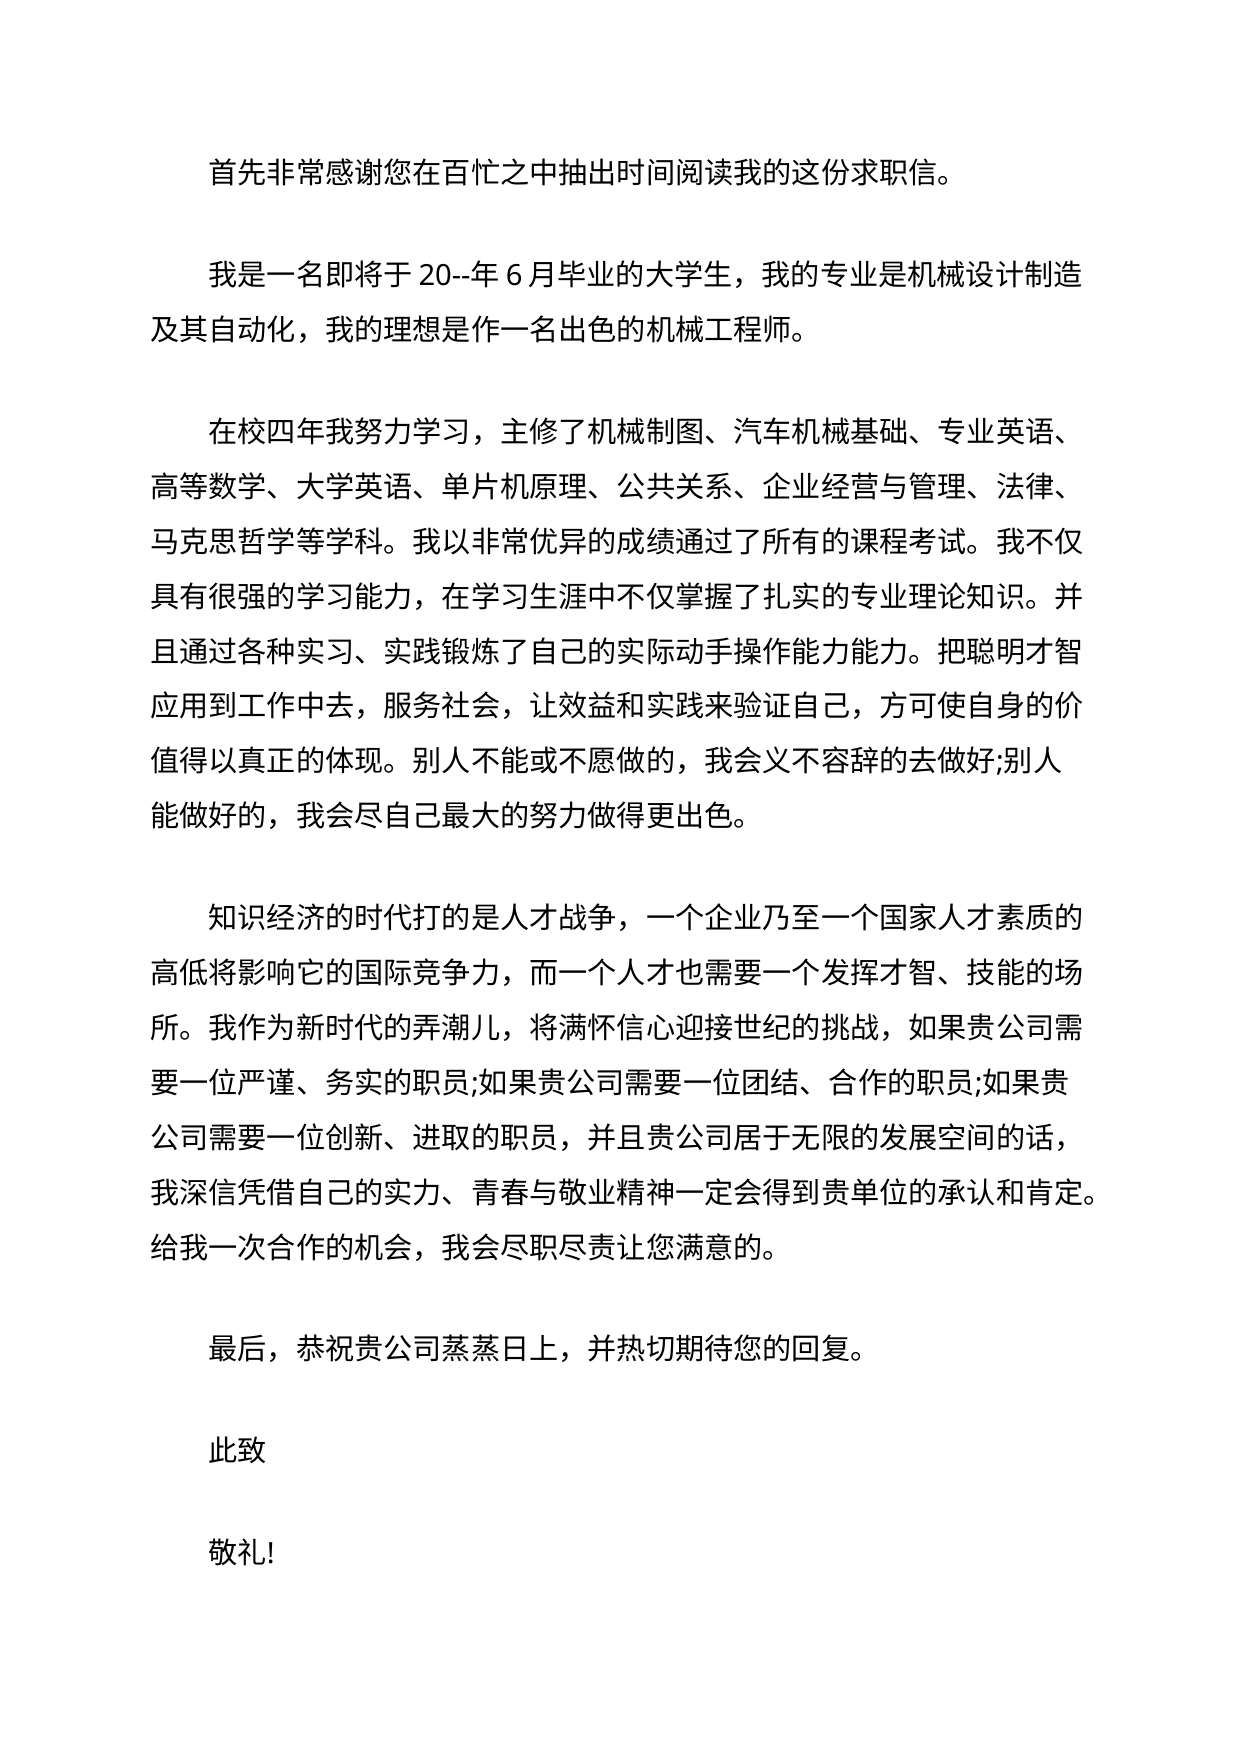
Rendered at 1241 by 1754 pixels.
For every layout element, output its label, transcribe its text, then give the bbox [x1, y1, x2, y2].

text 知识经济的时代打的是人才战争，一个企业乃至一个国家人才素质的高低将影响它的国际竞争力，而一个人才也需要一个发挥才智、技能的场所。我作为新时代的弄潮儿，将满怀信心迎接世纪的挑战，如果贵公司需要一位严谨、务实的职员;如果贵公司需要一位团结、合作的职员;如果贵公司需要一位创新、进取的职员，并且贵公司居于无限的发展空间的话，我深信凭借自己的实力、青春与敬业精神一定会得到贵单位的承认和肯定。给我一次合作的机会，我会尽职尽责让您满意的。 [150, 895, 1090, 1266]
text 在校四年我努力学习，主修了机械制图、汽车机械基础、专业英语、高等数学、大学英语、单片机原理、公共关系、企业经营与管理、法律、马克思哲学等学科。我以非常优异的成绩通过了所有的课程考试。我不仅具有很强的学习能力，在学习生涯中不仅掌握了扎实的专业理论知识。并且通过各种实习、实践锻炼了自己的实际动手操作能力能力。把聪明才智应用到工作中去，服务社会，让效益和实践来验证自己，方可使自身的价值得以真正的体现。别人不能或不愿做的，我会义不容辞的去做好;别人能做好的，我会尽自己最大的努力做得更出色。 [150, 408, 1090, 835]
text 我是一名即将于20--年6月毕业的大学生，我的专业是机械设计制造及其自动化，我的理想是作一名出色的机械工程师。 [150, 252, 1090, 349]
text 此致 [150, 1428, 1090, 1470]
text 敬礼! [150, 1529, 1090, 1572]
text 首先非常感谢您在百忙之中抽出时间阅读我的这份求职信。 [150, 150, 1090, 192]
text 最后，恭祝贵公司蒸蒸日上，并热切期待您的回复。 [150, 1326, 1090, 1368]
